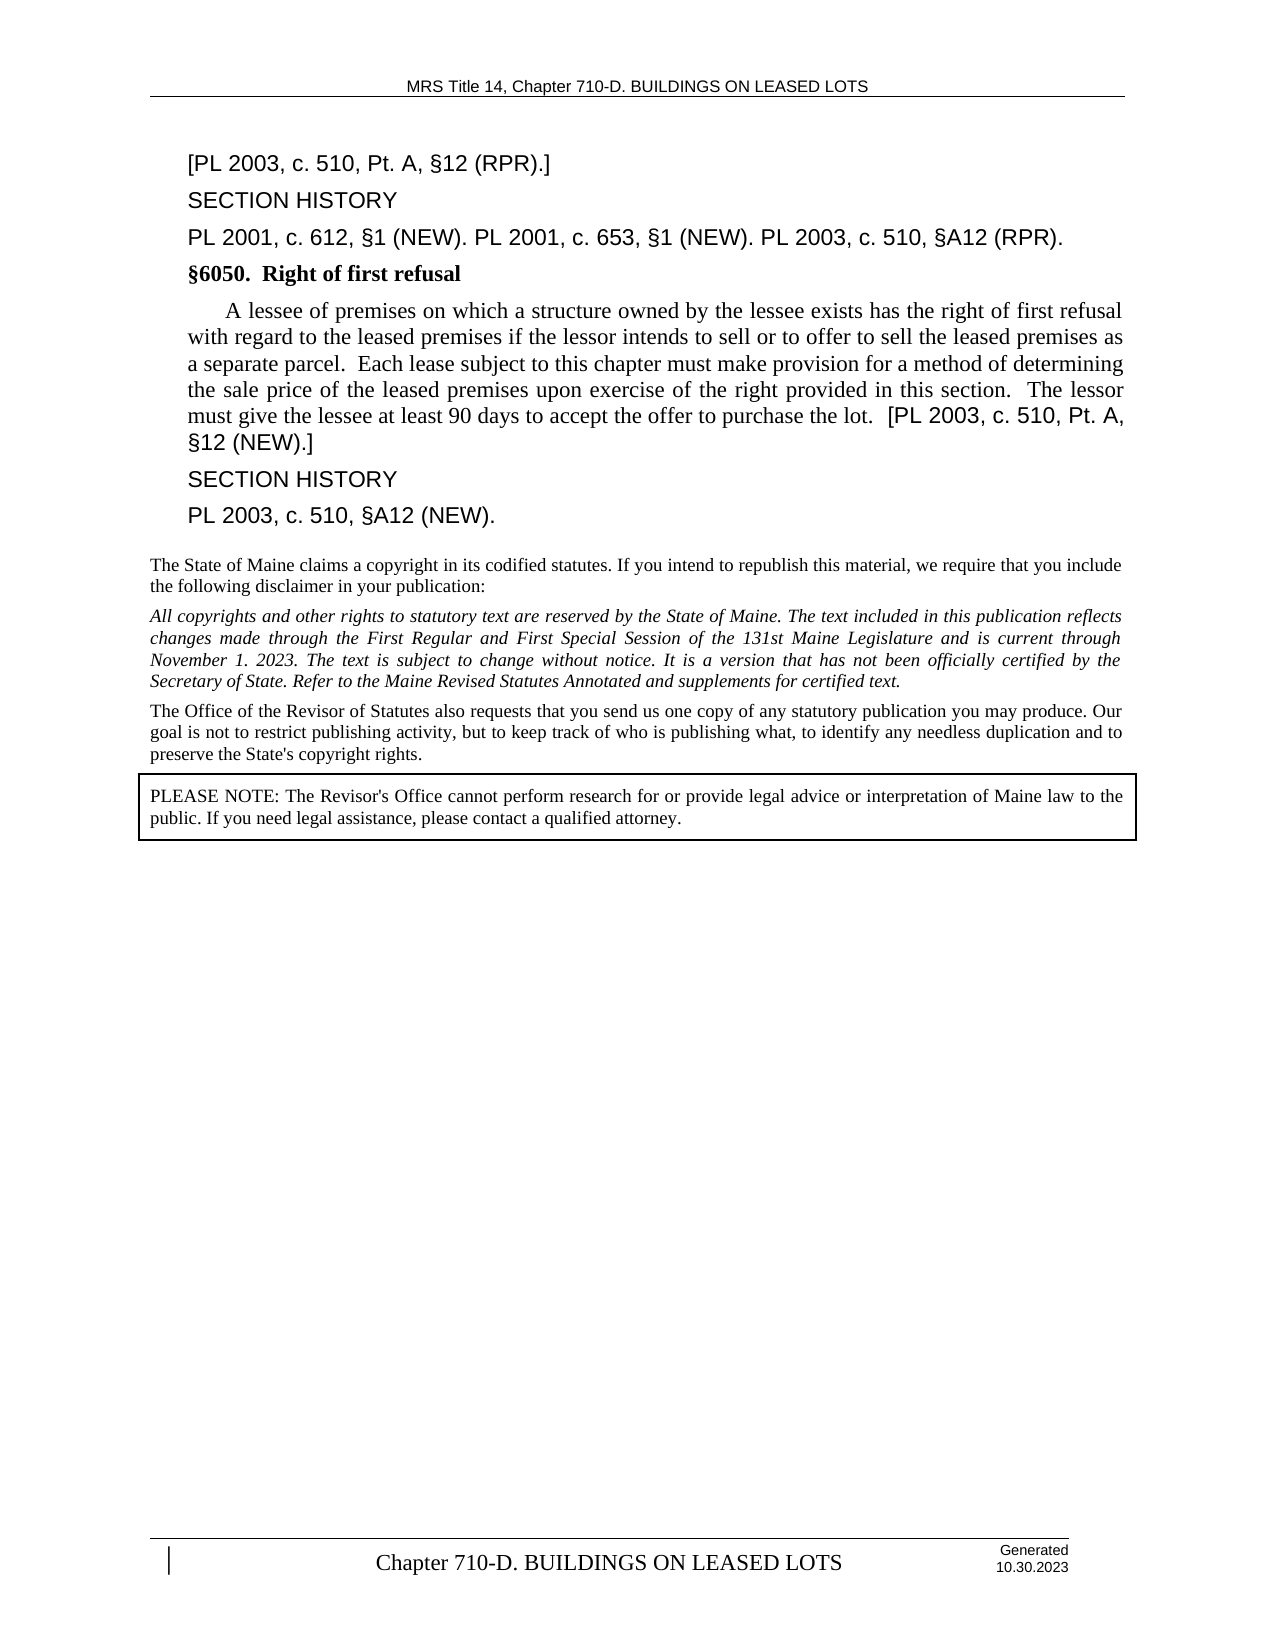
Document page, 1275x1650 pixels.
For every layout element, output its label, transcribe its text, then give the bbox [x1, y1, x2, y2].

text SECTION HISTORY [187, 187, 1125, 213]
text PL 2001, c. 612, §1 (NEW). PL 2001, c. 653, §1 (NEW). PL 2003, c. 510, §A12 (RPR). [187, 223, 1125, 250]
text §6050. Right of first refusal [187, 260, 1125, 287]
text PLEASE NOTE: The Revisor's Office cannot perform research for or provide legal advice or interpretation of Maine law to the public. If you need legal assistance, please contact a qualified attorney. [140, 775, 1135, 839]
text [PL 2003, c. 510, Pt. A, §12 (RPR).] [187, 150, 1125, 176]
text The State of Maine claims a copyright in its codified statutes. If you intend to republish this material, we require that you include the following disclaimer in your publication: [150, 554, 1125, 597]
text PL 2003, c. 510, §A12 (NEW). [187, 502, 1125, 529]
text SECTION HISTORY [187, 466, 1125, 492]
text A lessee of premises on which a structure owned by the lessee exists has the right of first refusal with regard to the leased premises if the lessor intends to sell or to offer to sell the leased premises as a separate parcel. Each lease subject to this chapter must make provision for a method of determining the sale price of the leased premises upon exercise of the right provided in this section. The lessor must give the lessee at least 90 days to accept the offer to purchase the lot. [PL 2003, c. 510, Pt. A, §12 (NEW).] [187, 297, 1125, 455]
text All copyrights and other rights to statutory text are reserved by the State of Maine. The text included in this publication reflects changes made through the First Regular and First Special Session of the 131st Maine Legislature and is current through November 1. 2023 . The text is subject to change without notice. It is a version that has not been officially certified by the Secretary of State. Refer to the Maine Revised Statutes Annotated and supplements for certified text. [150, 605, 1125, 692]
text The Office of the Revisor of Statutes also requests that you send us one copy of any statutory publication you may produce. Our goal is not to restrict publishing activity, but to keep track of who is publishing what, to identify any needless duplication and to preserve the State's copyright rights. [150, 700, 1125, 764]
